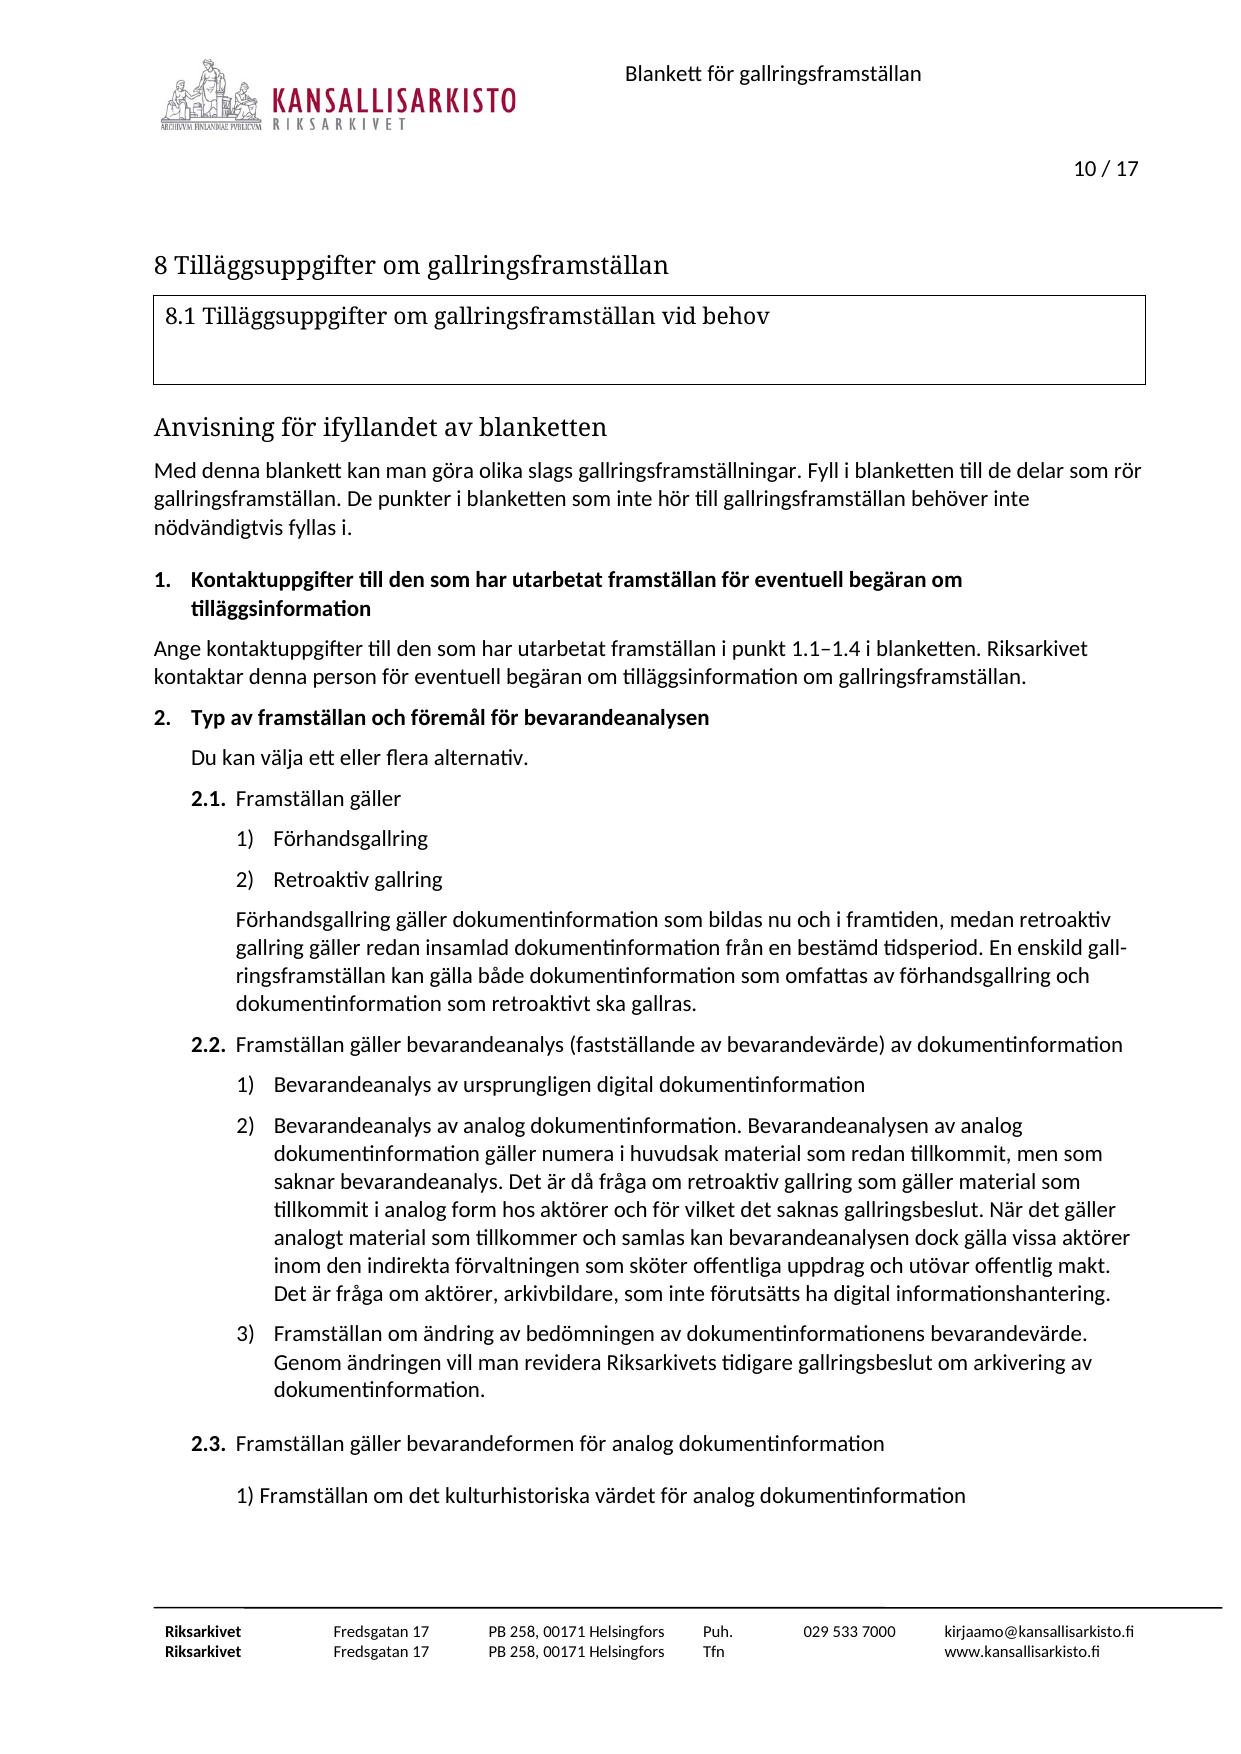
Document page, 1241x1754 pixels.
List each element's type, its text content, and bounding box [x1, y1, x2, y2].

list Förhandsgallring [236, 824, 1146, 852]
table_header 8.1 Tilläggsuppgifter om gallringsframställan vid behov [154, 296, 1145, 384]
list Typ av framställan och föremål för bevarandeanalysen [153, 703, 1146, 731]
list Förhandsgallring gäller dokumentinformation som bildas nu och i framtiden, medan retroaktiv gallring gäller redan insamlad dokumentinformation från en bestämd tidsperiod. En enskild gall-ringsframställan kan gälla både dokumentinformation som omfattas av förhandsgallring och dokumentinformation som retroaktivt ska gallras. [236, 905, 1146, 1017]
text Med denna blankett kan man göra olika slags gallringsframställningar. Fyll i blanketten till de delar som rör gallringsframställan. De punkter i blanketten som inte hör till gallringsframställan behöver inte nödvändigtvis fyllas i. [153, 457, 1146, 541]
subtitle 8 Tilläggsuppgifter om gallringsframställan [153, 248, 1146, 282]
list Du kan välja ett eller flera alternativ. [191, 743, 1146, 771]
list 1) Framställan om det kulturhistoriska värdet för analog dokumentinformation [236, 1482, 1146, 1510]
list Framställan gäller bevarandeanalys (fastställande av bevarandevärde) av dokumentinformation [191, 1030, 1146, 1058]
subtitle Anvisning för ifyllandet av blanketten [153, 410, 1146, 444]
list Bevarandeanalys av ursprungligen digital dokumentinformation [236, 1070, 1146, 1098]
list Framställan gäller bevarandeformen för analog dokumentinformation [191, 1429, 1146, 1457]
picture [160, 59, 516, 130]
list Kontaktuppgifter till den som har utarbetat framställan för eventuell begäran om tilläggsinformation [153, 566, 1146, 622]
list Framställan om ändring av bedömningen av dokumentinformationens bevarandevärde. Genom ändringen vill man revidera Riksarkivets tidigare gallringsbeslut om arkivering av dokumentinformation. [236, 1319, 1146, 1404]
text Ange kontaktuppgifter till den som har utarbetat framställan i punkt 1.1–1.4 i blanketten. Riksarkivet kontaktar denna person för eventuell begäran om tilläggsinformation om gallringsframställan. [153, 634, 1146, 690]
list Bevarandeanalys av analog dokumentinformation. Bevarandeanalysen av analog dokumentinformation gäller numera i huvudsak material som redan tillkommit, men som saknar bevarandeanalys. Det är då fråga om retroaktiv gallring som gäller material som tillkommit i analog form hos aktörer och för vilket det saknas gallringsbeslut. När det gäller analogt material som tillkommer och samlas kan bevarandeanalysen dock gälla vissa aktörer inom den indirekta förvaltningen som sköter offentliga uppdrag och utövar offentlig makt. Det är fråga om aktörer, arkivbildare, som inte förutsätts ha digital informationshantering. [236, 1111, 1146, 1307]
list Framställan gäller [191, 784, 1146, 812]
list Retroaktiv gallring [236, 865, 1146, 893]
